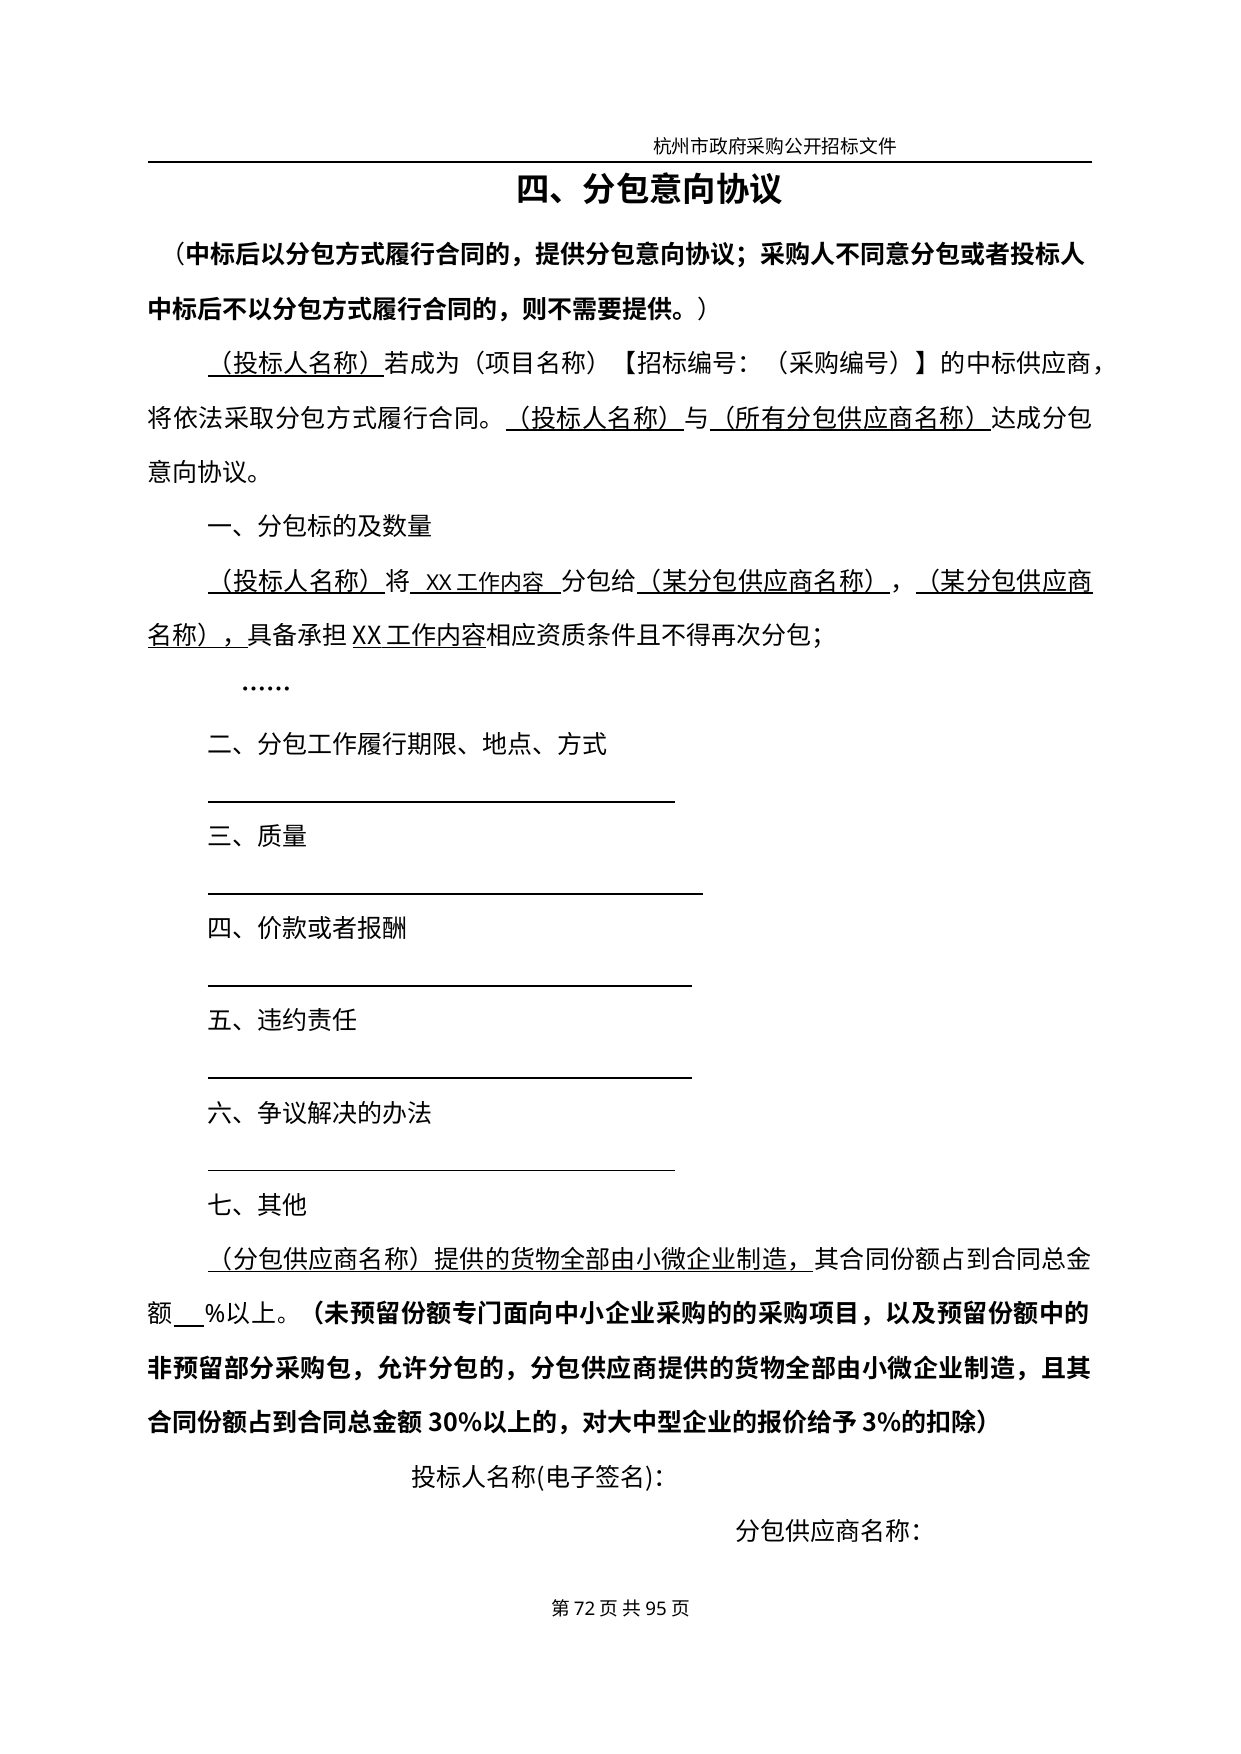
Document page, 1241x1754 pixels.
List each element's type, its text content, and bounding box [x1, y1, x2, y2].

subtitle …… [217, 670, 1092, 706]
text （投标人名称）若成为（项目名称）【招标编号：（采购编号）】的中标供应商，将依法采取分包方式履行合同。（投标人名称）与（所有分包供应商名称）达成分包意向协议。 [148, 344, 1092, 489]
text 一、分包标的及数量 [148, 507, 1092, 543]
text 分包供应商名称： [148, 1511, 1092, 1548]
text 七、其他 [148, 1185, 1092, 1221]
text （投标人名称）将 XX工作内容 分包给（某分包供应商名称），（某分包供应商名称），具备承担XX工作内容相应资质条件且不得再次分包； [148, 561, 1092, 652]
text 六、争议解决的办法 [148, 1093, 1092, 1129]
text 五、违约责任 [207, 1001, 1092, 1037]
text 三、质量 [148, 816, 1092, 853]
text （分包供应商名称）提供的货物全部由小微企业制造，其合同份额占到合同总金额 %以上。（未预留份额专门面向中小企业采购的的采购项目，以及预留份额中的非预留部分采购包，允许分包的，分包供应商提供的货物全部由小微企业制造，且其合同份额占到合同总金额 30%以上的，对大中型企业的报价给予3%的扣除） [148, 1239, 1092, 1439]
text 四、价款或者报酬 [148, 909, 1092, 945]
text （中标后以分包方式履行合同的，提供分包意向协议；采购人不同意分包或者投标人中标后不以分包方式履行合同的，则不需要提供。） [148, 235, 1092, 326]
text 投标人名称(电子签名)： [148, 1457, 1092, 1493]
text 四、分包意向协议 [148, 163, 1042, 211]
text 二、分包工作履行期限、地点、方式 [148, 724, 1092, 761]
